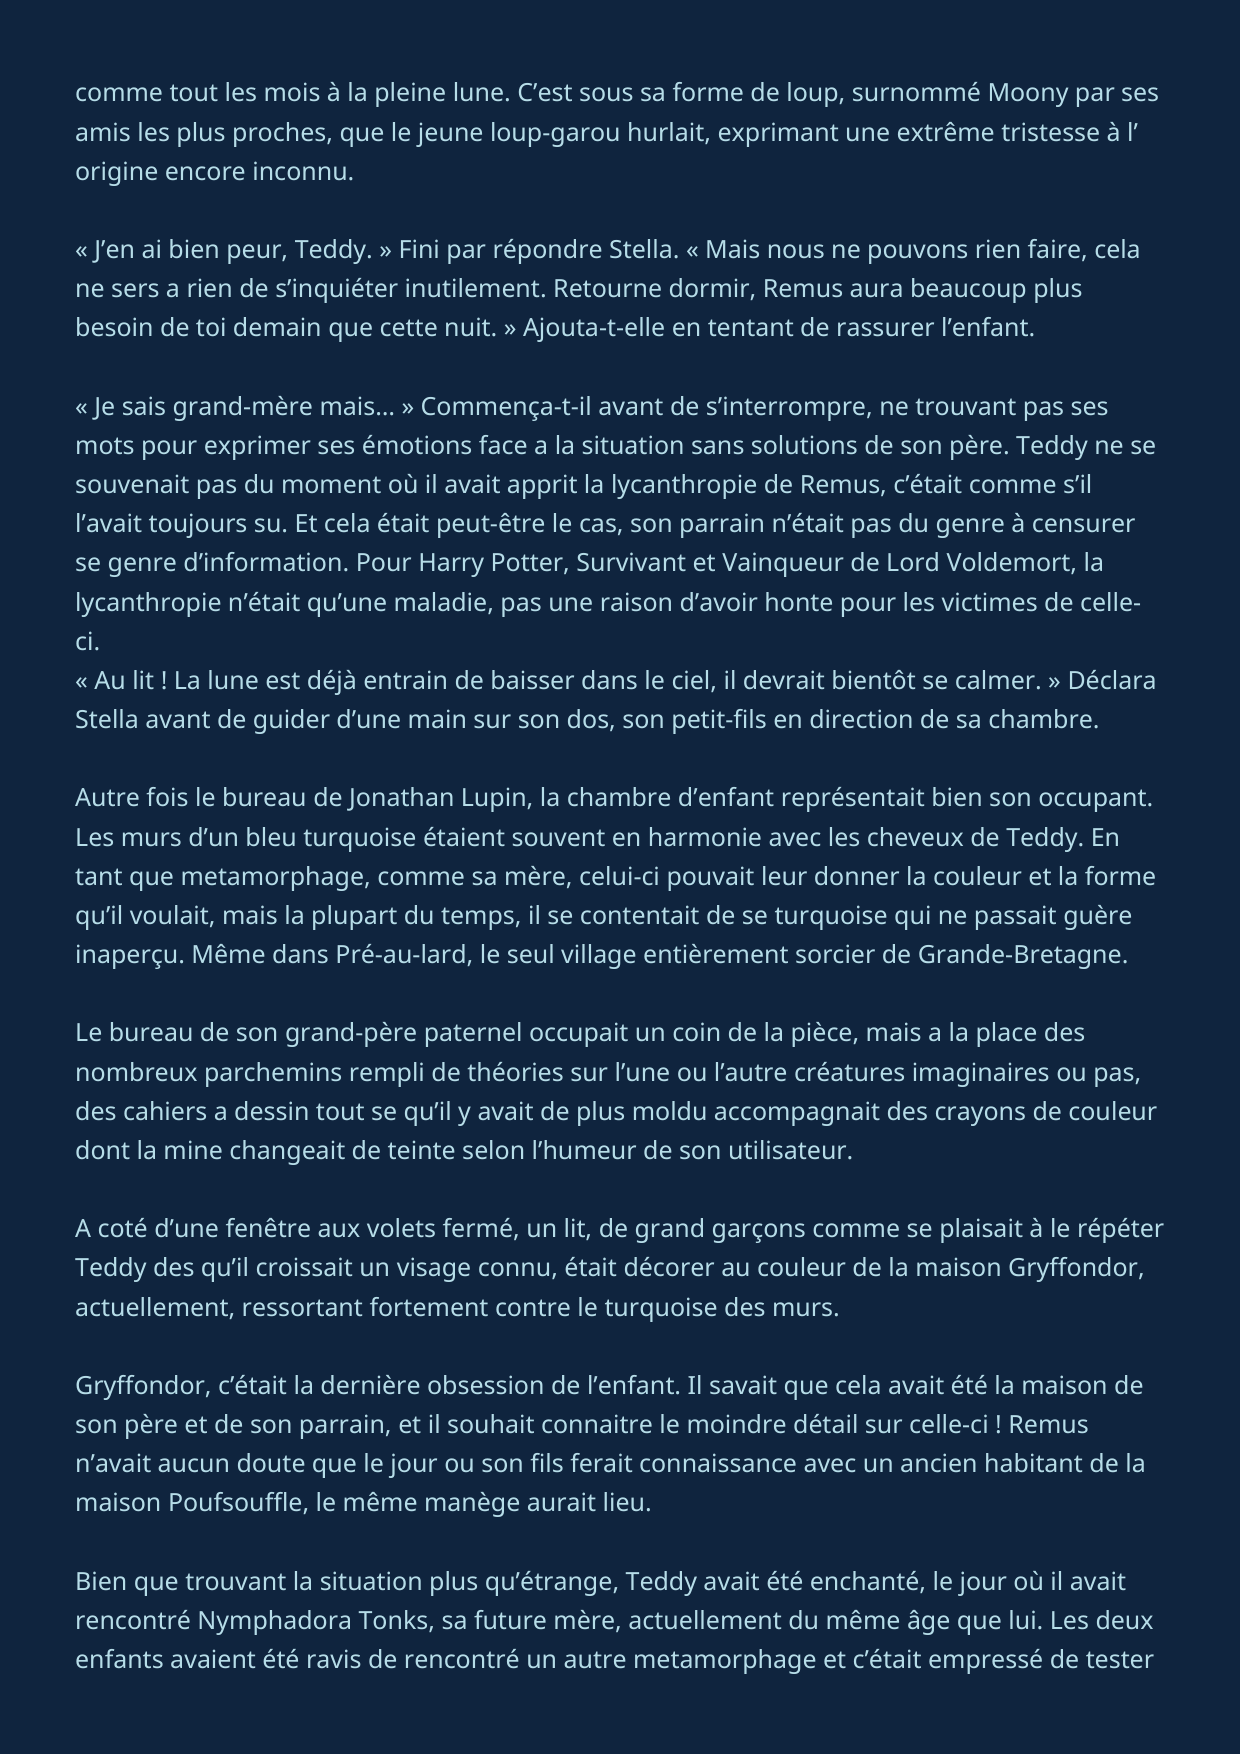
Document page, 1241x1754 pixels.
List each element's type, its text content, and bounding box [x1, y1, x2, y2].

text Gryffondor, c’était la dernière obsession de l’enfant. Il savait que cela avait été la maison de son père et de son parrain, et il souhait connaitre le moindre détail sur celle-ci ! Remus n’avait aucun doute que le jour ou son fils ferait connaissance avec un ancien habitant de la maison Poufsouffle, le même manège aurait lieu. [75, 1367, 1165, 1519]
text A coté d’une fenêtre aux volets fermé, un lit, de grand garçons comme se plaisait à le répéter Teddy des qu’il croissait un visage connu, était décorer au couleur de la maison Gryffondor, actuellement, ressortant fortement contre le turquoise des murs. [75, 1211, 1165, 1323]
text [75, 1563, 1165, 1676]
text « Je sais grand-mère mais… » Commença-t-il avant de s’interrompre, ne trouvant pas ses mots pour exprimer ses émotions face a la situation sans solutions de son père. Teddy ne se souvenait pas du moment où il avait apprit la lycanthropie de Remus, c’était comme s’il l’avait toujours su. Et cela était peut-être le cas, son parrain n’était pas du genre à censurer se genre d’information. Pour Harry Potter, Survivant et Vainqueur de Lord Voldemort, la lycanthropie n’était qu’une maladie, pas une raison d’avoir honte pour les victimes de celle-ci. [75, 388, 1165, 657]
text Le bureau de son grand-père paternel occupait un coin de la pièce, mais a la place des nombreux parchemins rempli de théories sur l’une ou l’autre créatures imaginaires ou pas, des cahiers a dessin tout se qu’il y avait de plus moldu accompagnait des crayons de couleur dont la mine changeait de teinte selon l’humeur de son utilisateur. [75, 1015, 1165, 1167]
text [75, 75, 1165, 187]
text « Au lit ! La lune est déjà entrain de baisser dans le ciel, il devrait bientôt se calmer. » Déclara Stella avant de guider d’une main sur son dos, son petit-fils en direction de sa chambre. [75, 662, 1165, 736]
text « J’en ai bien peur, Teddy. » Fini par répondre Stella. « Mais nous ne pouvons rien faire, cela ne sers a rien de s’inquiéter inutilement. Retourne dormir, Remus aura beaucoup plus besoin de toi demain que cette nuit. » Ajouta-t-elle en tentant de rassurer l’enfant. [75, 232, 1165, 344]
text Autre fois le bureau de Jonathan Lupin, la chambre d’enfant représentait bien son occupant. Les murs d’un bleu turquoise étaient souvent en harmonie avec les cheveux de Teddy. En tant que metamorphage, comme sa mère, celui-ci pouvait leur donner la couleur et la forme qu’il voulait, mais la plupart du temps, il se contentait de se turquoise qui ne passait guère inaperçu. Même dans Pré-au-lard, le seul village entièrement sorcier de Grande-Bretagne. [75, 780, 1165, 971]
